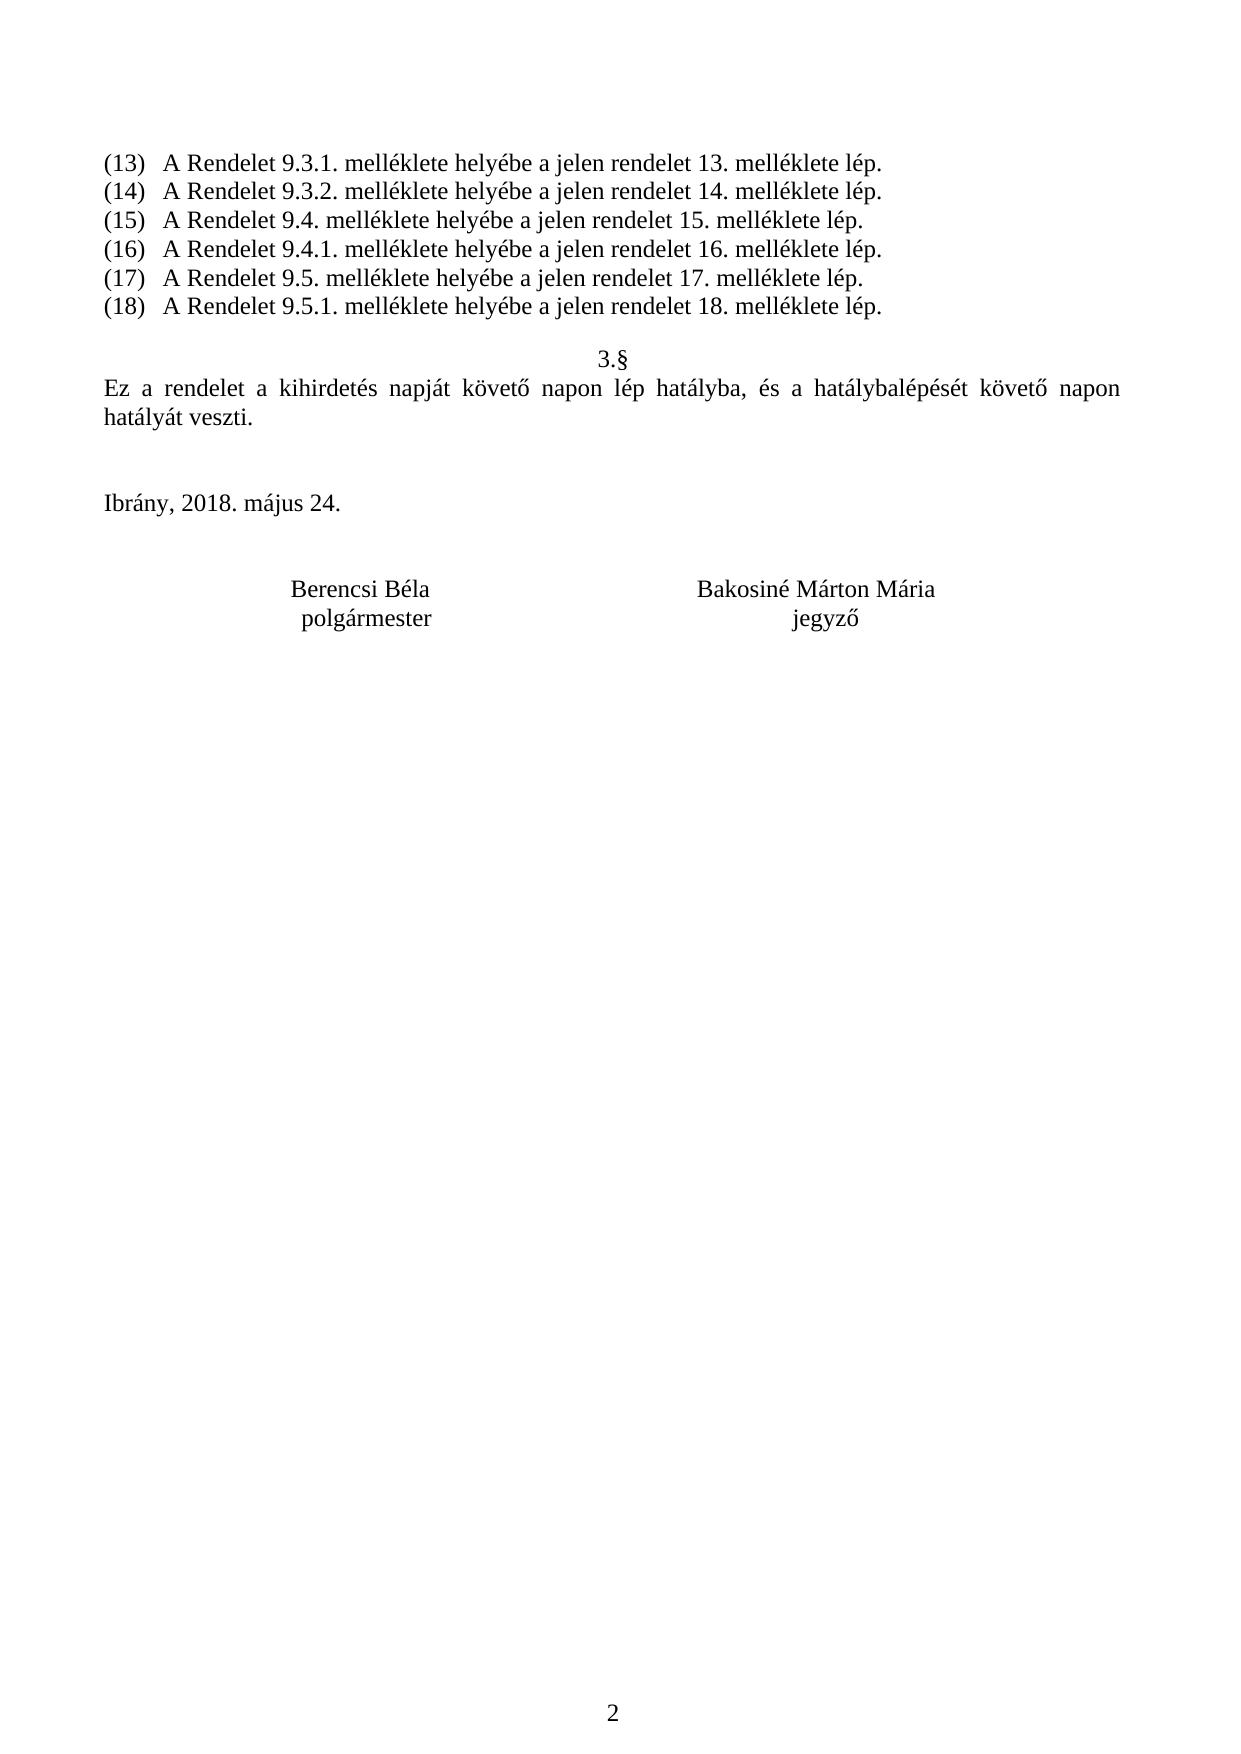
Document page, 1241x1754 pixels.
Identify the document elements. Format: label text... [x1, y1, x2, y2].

text 3.§ [103, 344, 1122, 373]
text polgármester jegyző [251, 603, 1122, 632]
text Berencsi Béla Bakosiné Márton Mária [103, 574, 1122, 603]
list A Rendelet 9.4. melléklete helyébe a jelen rendelet 15. melléklete lép. [103, 205, 1122, 234]
list A Rendelet 9.5.1. melléklete helyébe a jelen rendelet 18. melléklete lép. [103, 291, 1122, 320]
list A Rendelet 9.5. melléklete helyébe a jelen rendelet 17. melléklete lép. [103, 263, 1122, 291]
text Ez a rendelet a kihirdetés napját követő napon lép hatályba, és a hatálybalépését követő napon hatályát veszti. [103, 373, 1122, 431]
list A Rendelet 9.3.2. melléklete helyébe a jelen rendelet 14. melléklete lép. [103, 176, 1122, 205]
list A Rendelet 9.4.1. melléklete helyébe a jelen rendelet 16. melléklete lép. [103, 234, 1122, 263]
text Ibrány, 2018. május 24. [103, 488, 1122, 517]
list A Rendelet 9.3.1. melléklete helyébe a jelen rendelet 13. melléklete lép. [103, 148, 1122, 176]
